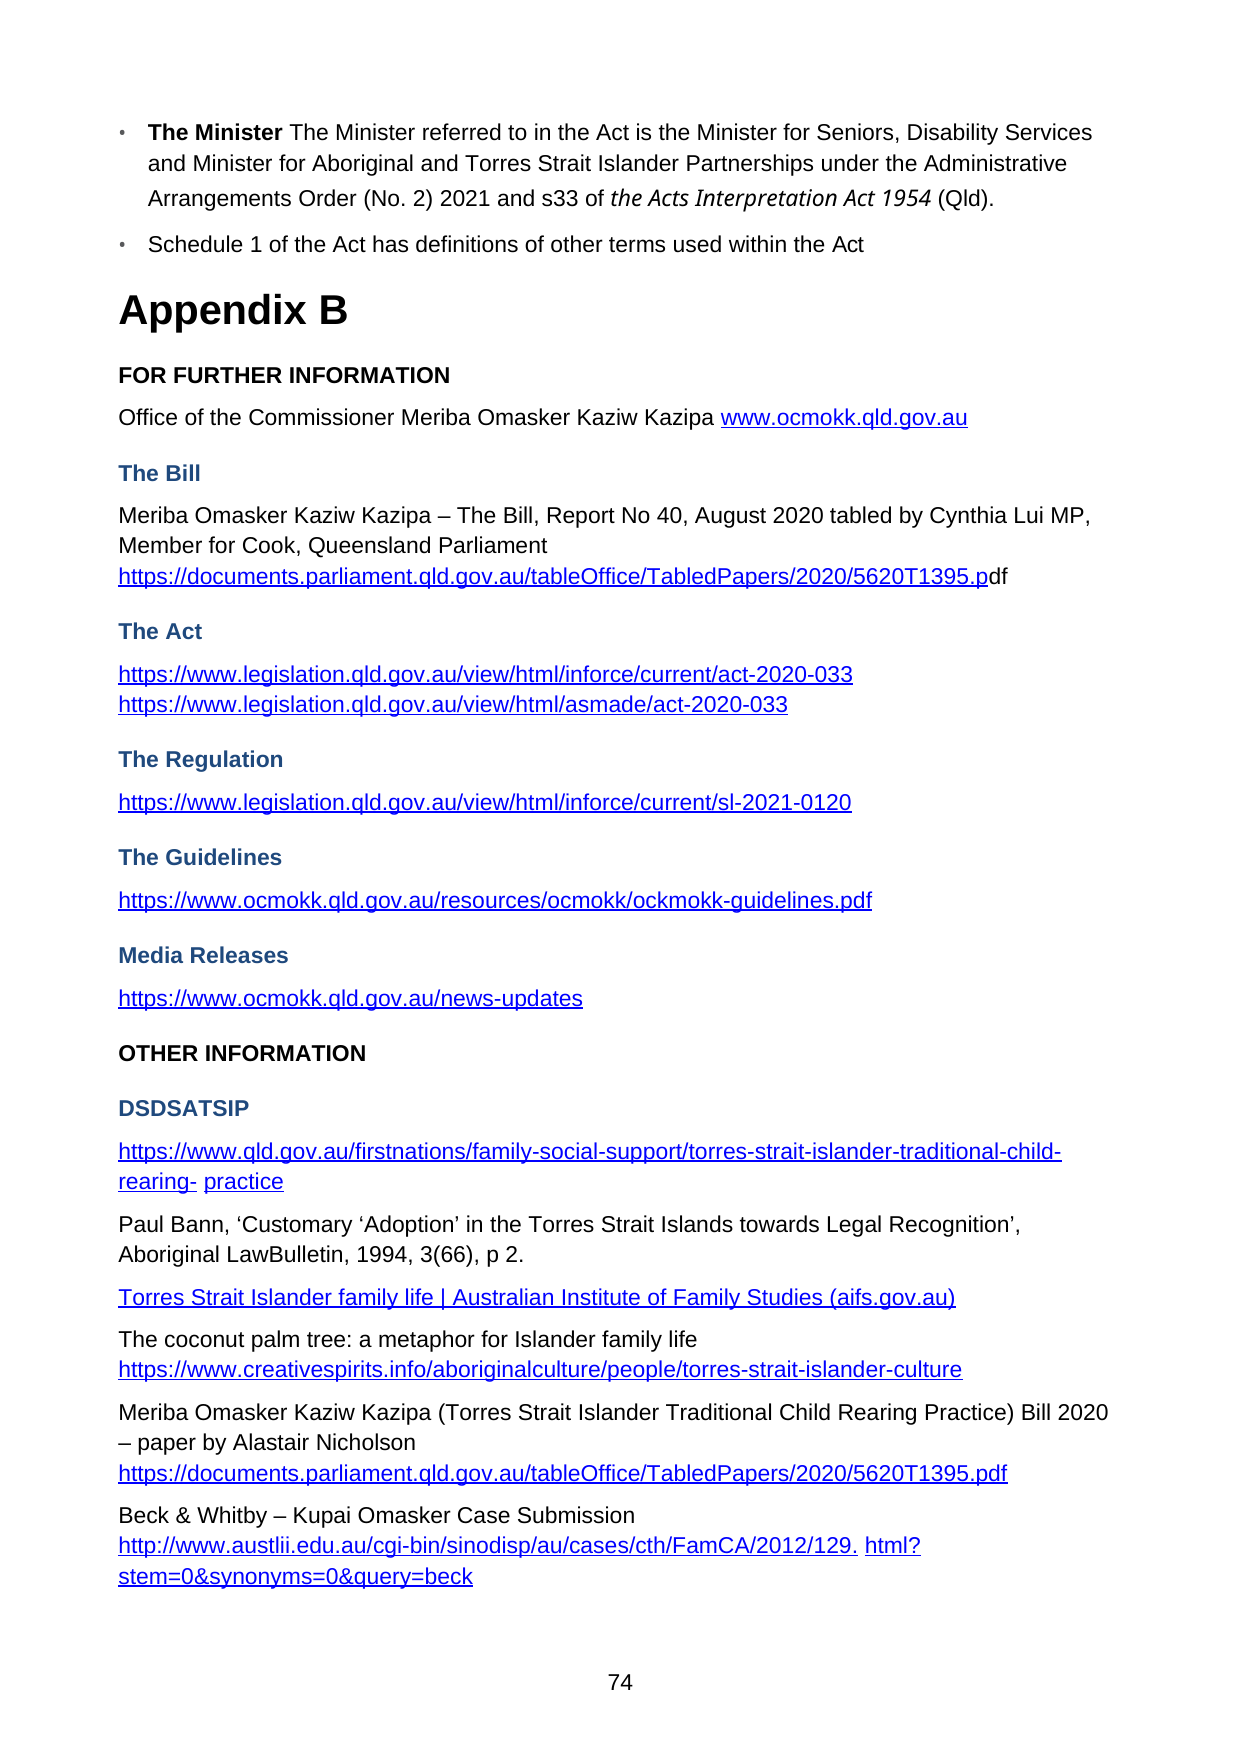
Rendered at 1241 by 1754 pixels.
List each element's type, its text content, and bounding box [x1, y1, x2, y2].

subtitle Appendix B [118, 275, 1122, 337]
text Office of the Commissioner Meriba Omasker Kaziw Kazipa www.ocmokk.qld.gov.au [118, 404, 1122, 431]
text https://www.ocmokk.qld.gov.au/news-updates [118, 984, 1122, 1011]
text https://www.ocmokk.qld.gov.au/resources/ocmokk/ockmokk-guidelines.pdf [118, 887, 1122, 913]
list The Minister The Minister referred to in the Act is the Minister for Seniors, Disability Services and Minister for Aboriginal and Torres Strait Islander Partnerships under the Administrative Arrangements Order (No. 2) 2021 and s33 of the Acts Interpretation Act 1954 (Qld). [118, 118, 1122, 213]
text Meriba Omasker Kaziw Kazipa (Torres Strait Islander Traditional Child Rearing Practice) Bill 2020 – paper by Alastair Nicholson https://documents.parliament.qld.gov.au/tableOffice/TabledPapers/2020/5620T1395.pdf [118, 1399, 1122, 1486]
subtitle The Bill [118, 459, 1122, 486]
text The coconut palm tree: a metaphor for Islander family life https://www.creativespirits.info/aboriginalculture/people/torres-strait-islander-culture [118, 1326, 1122, 1383]
text Beck & Whitby – Kupai Omasker Case Submission http://www.austlii.edu.au/cgi-bin/sinodisp/au/cases/cth/FamCA/2012/129. html?stem=0&synonyms=0&query=beck [118, 1502, 1122, 1589]
subtitle The Act [118, 618, 1122, 644]
text Meriba Omasker Kaziw Kazipa – The Bill, Report No 40, August 2020 tabled by Cynthia Lui MP, Member for Cook, Queensland Parliament https://documents.parliament.qld.gov.au/tableOffice/TabledPapers/2020/5620T1395.pdf [118, 502, 1122, 589]
subtitle The Guidelines [118, 844, 1122, 870]
subtitle The Regulation [118, 746, 1122, 772]
subtitle FOR FURTHER INFORMATION [118, 362, 1048, 388]
text Torres Strait Islander family life | Australian Institute of Family Studies (aifs.gov.au) [118, 1283, 1122, 1310]
text Paul Bann, ‘Customary ‘Adoption’ in the Torres Strait Islands towards Legal Recognition’, Aboriginal LawBulletin, 1994, 3(66), p 2. [118, 1211, 1122, 1267]
list Schedule 1 of the Act has definitions of other terms used within the Act [118, 230, 1122, 258]
text https://www.legislation.qld.gov.au/view/html/inforce/current/act-2020-033 https://www.legislation.qld.gov.au/view/html/asmade/act-2020-033 [118, 661, 1122, 717]
subtitle Media Releases [118, 942, 1122, 968]
subtitle OTHER INFORMATION [118, 1040, 1048, 1066]
text https://www.legislation.qld.gov.au/view/html/inforce/current/sl-2021-0120 [118, 789, 1122, 815]
subtitle DSDSATSIP [118, 1095, 1122, 1121]
text https://www.qld.gov.au/firstnations/family-social-support/torres-strait-islander-traditional-child-rearing- practice [118, 1138, 1122, 1194]
